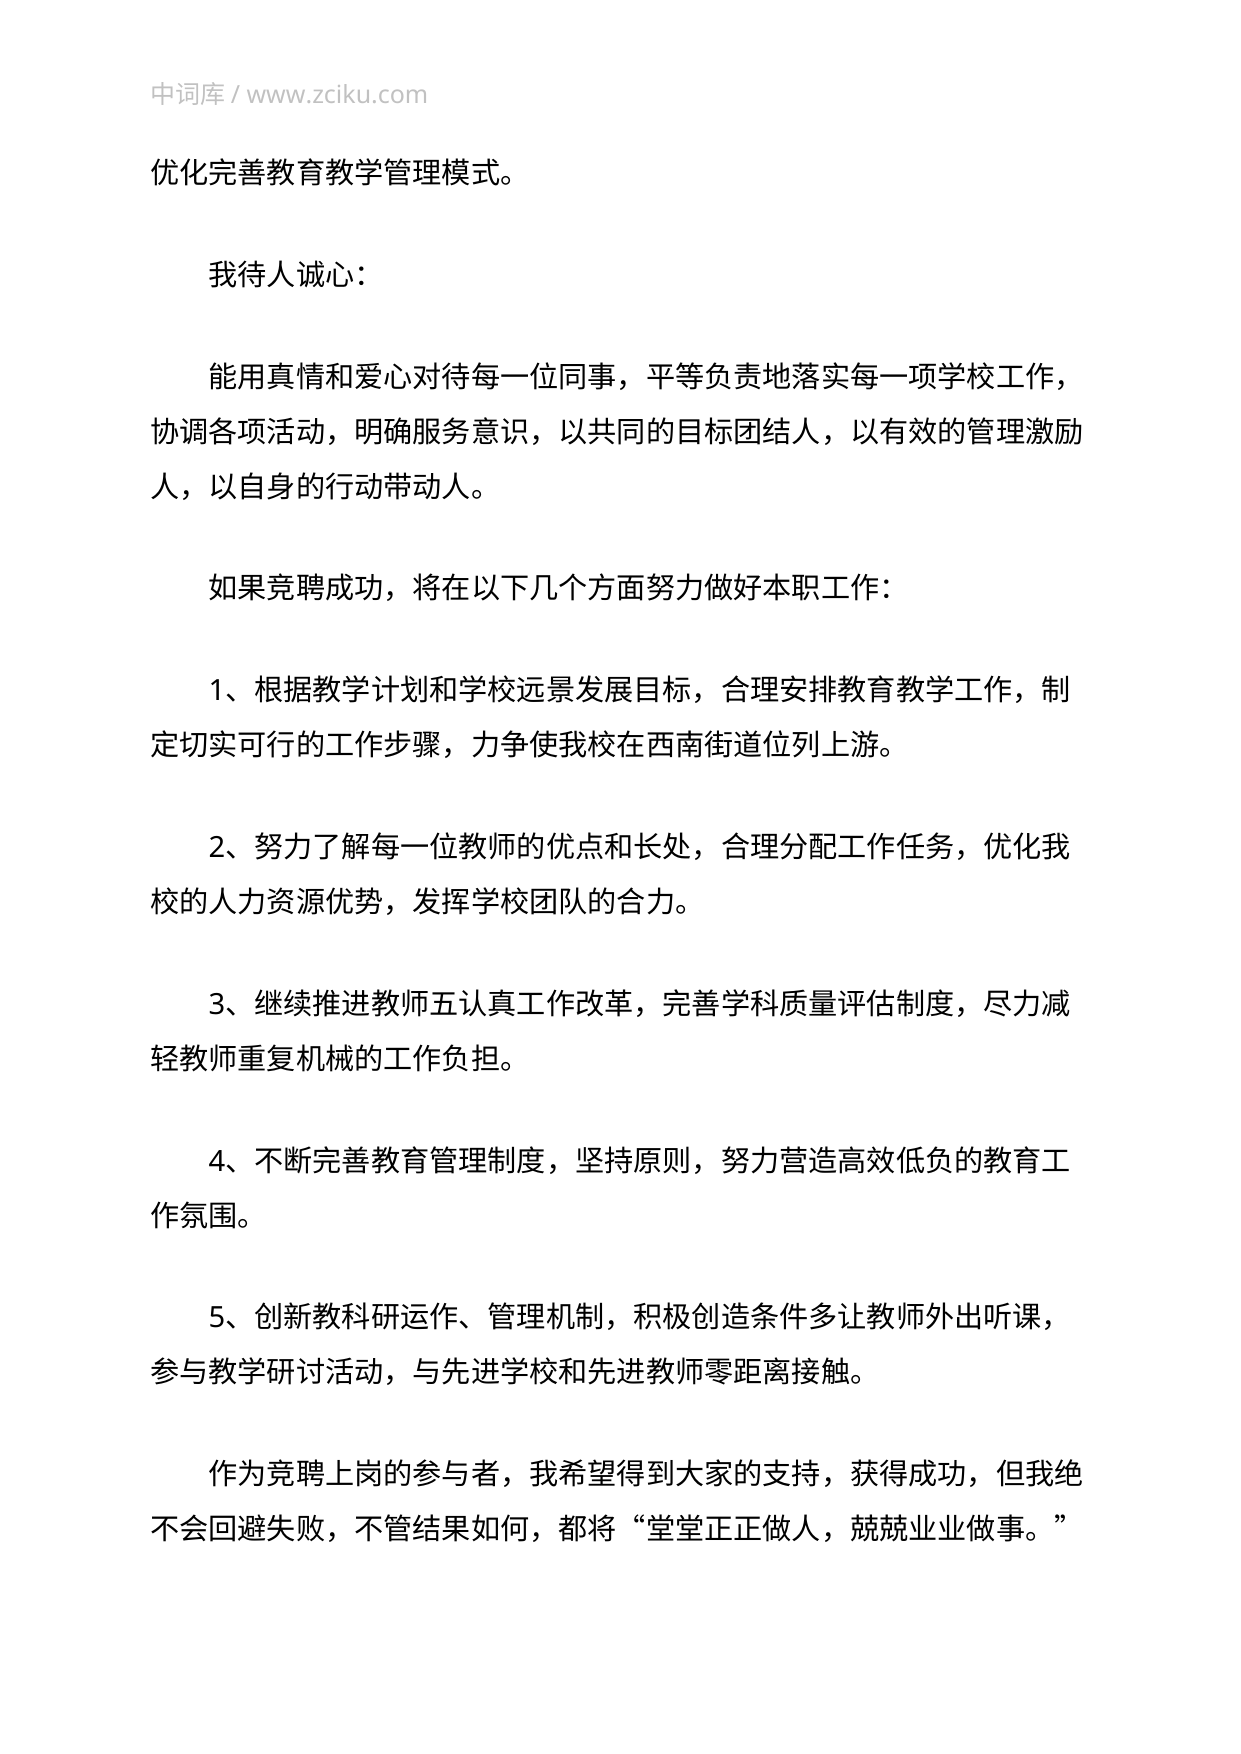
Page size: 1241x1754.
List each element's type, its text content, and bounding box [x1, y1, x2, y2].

text 5、创新教科研运作、管理机制，积极创造条件多让教师外出听课，参与教学研讨活动，与先进学校和先进教师零距离接触。 [150, 1294, 1090, 1391]
text 如果竞聘成功，将在以下几个方面努力做好本职工作： [150, 565, 1090, 607]
text 1、根据教学计划和学校远景发展目标，合理安排教育教学工作，制定切实可行的工作步骤，力争使我校在西南街道位列上游。 [150, 667, 1090, 764]
text 2、努力了解每一位教师的优点和长处，合理分配工作任务，优化我校的人力资源优势，发挥学校团队的合力。 [150, 824, 1090, 921]
text 3、继续推进教师五认真工作改革，完善学科质量评估制度，尽力减轻教师重复机械的工作负担。 [150, 980, 1090, 1078]
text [150, 150, 1090, 192]
text 4、不断完善教育管理制度，坚持原则，努力营造高效低负的教育工作氛围。 [150, 1137, 1090, 1234]
text 能用真情和爱心对待每一位同事，平等负责地落实每一项学校工作，协调各项活动，明确服务意识，以共同的目标团结人，以有效的管理激励人，以自身的行动带动人。 [150, 353, 1090, 506]
text 作为竞聘上岗的参与者，我希望得到大家的支持，获得成功，但我绝不会回避失败，不管结果如何，都将“堂堂正正做人，兢兢业业做事。” [150, 1451, 1090, 1548]
text 我待人诚心： [150, 252, 1090, 294]
